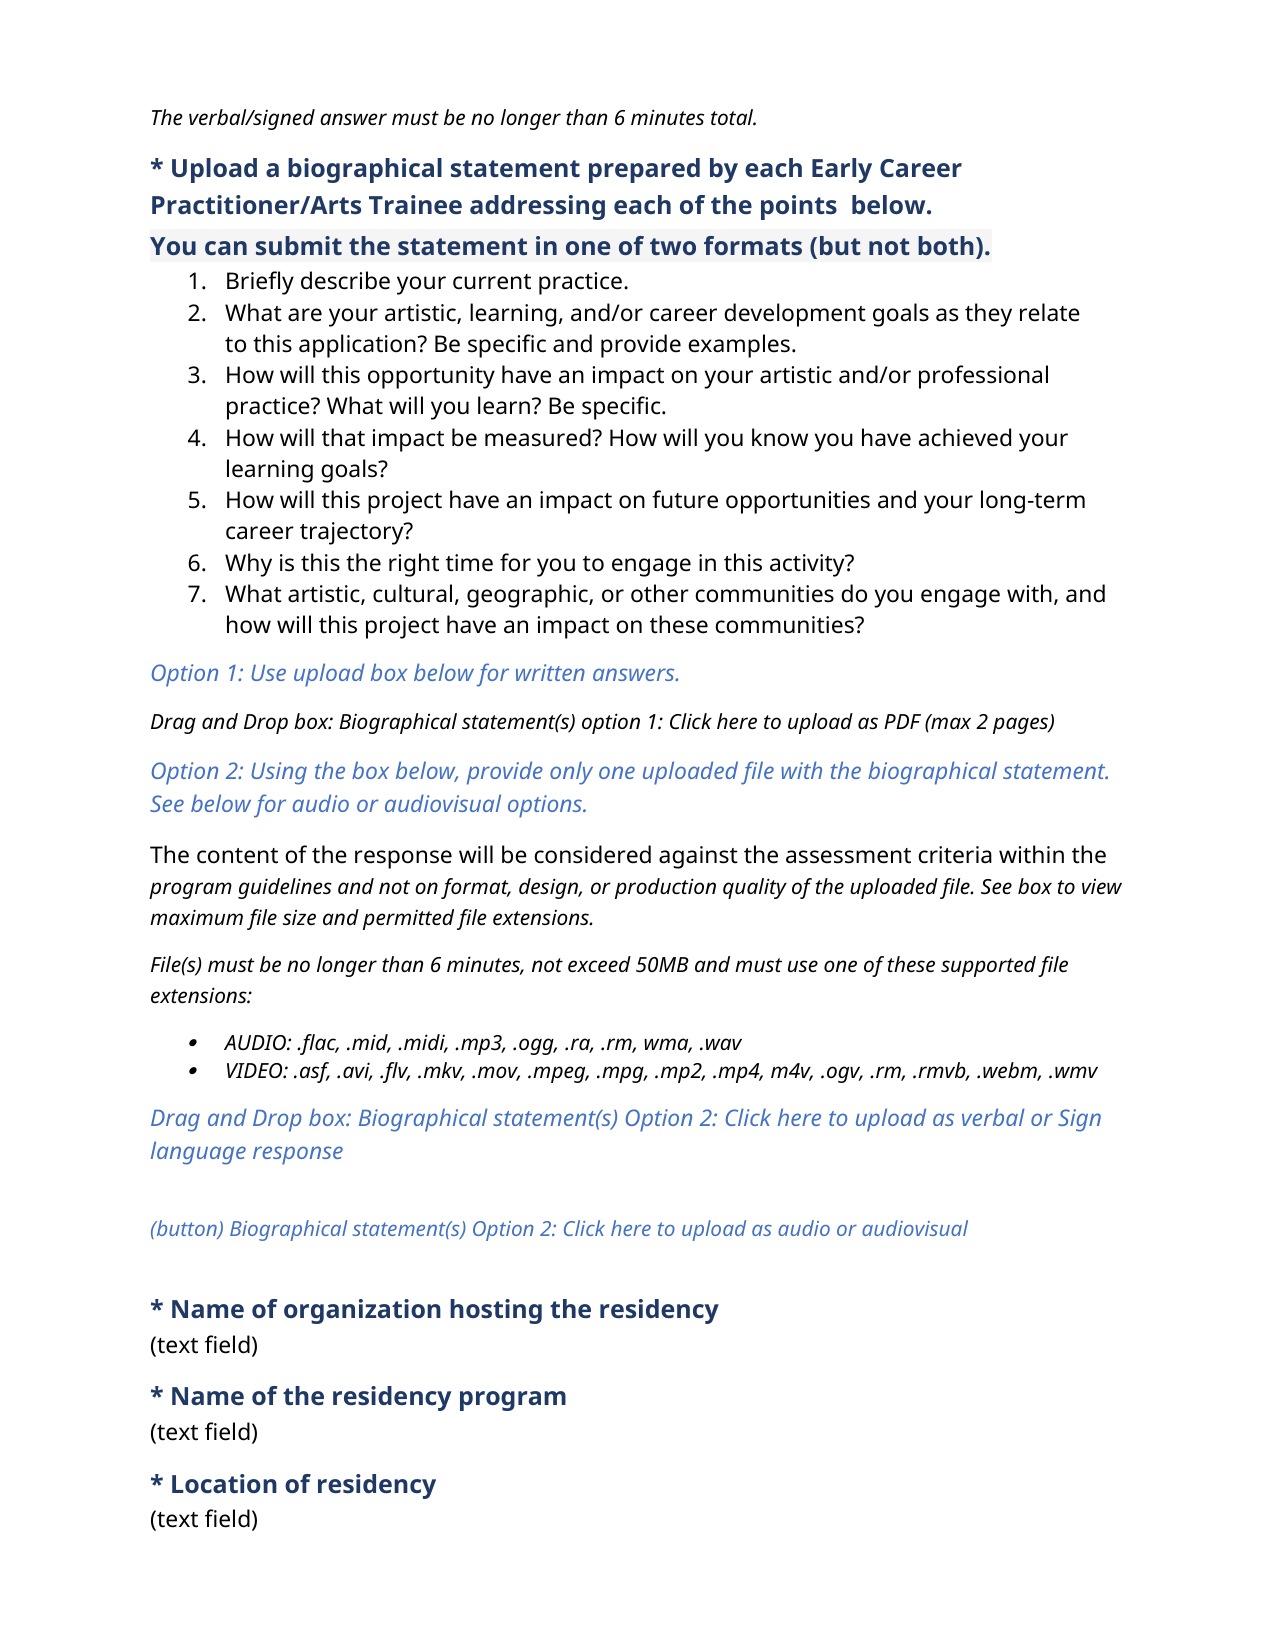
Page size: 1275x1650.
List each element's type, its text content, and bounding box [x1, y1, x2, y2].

text (text field) [150, 1329, 1125, 1360]
text Option 1: Use upload box below for written answers. [150, 657, 1125, 688]
text The verbal/signed answer must be no longer than 6 minutes total. [150, 103, 1125, 132]
text (button) Biographical statement(s) Option 2: Click here to upload as audio or audiovisual [150, 1214, 1125, 1243]
subtitle You can submit the statement in one of two formats (but not both). [150, 228, 1125, 262]
text Option 2: Using the box below, provide only one uploaded file with the biographical statement. See below for audio or audiovisual options. [150, 754, 1125, 819]
text (text field) [150, 1416, 1125, 1447]
list What artistic, cultural, geographic, or other communities do you engage with, and how will this project have an impact on these communities? [187, 578, 1125, 640]
subtitle * Name of organization hosting the residency [150, 1292, 1125, 1326]
text File(s) must be no longer than 6 minutes, not exceed 50MB and must use one of these supported file extensions: [150, 950, 1125, 1009]
subtitle * Location of residency [150, 1466, 1125, 1500]
text The content of the response will be considered against the assessment criteria within the program guidelines and not on format, design, or production quality of the uploaded file. See box to view maximum file size and permitted file extensions. [150, 839, 1125, 931]
list How will this project have an impact on future opportunities and your long-term career trajectory? [187, 484, 1125, 546]
list How will this opportunity have an impact on your artistic and/or professional practice? What will you learn? Be specific. [187, 359, 1125, 421]
list What are your artistic, learning, and/or career development goals as they relate to this application? Be specific and provide examples. [187, 296, 1125, 359]
list How will that impact be measured? How will you know you have achieved your learning goals? [187, 421, 1125, 484]
list VIDEO: .asf, .avi, .flv, .mkv, .mov, .mpeg, .mpg, .mp2, .mp4, m4v, .ogv, .rm, .rmvb, .webm, .wmv [187, 1056, 1125, 1085]
text Drag and Drop box: Biographical statement(s) option 1: Click here to upload as PDF (max 2 pages) [150, 707, 1125, 736]
subtitle * Upload a biographical statement prepared by each Early Career Practitioner/Arts Trainee addressing each of the points below. [150, 151, 1125, 222]
text Drag and Drop box: Biographical statement(s) Option 2: Click here to upload as verbal or Sign language response [150, 1102, 1125, 1167]
list Briefly describe your current practice. [187, 265, 1125, 296]
subtitle * Name of the residency program [150, 1379, 1125, 1413]
text (text field) [150, 1503, 1125, 1534]
list Why is this the right time for you to engage in this activity? [187, 546, 1125, 578]
list AUDIO: .flac, .mid, .midi, .mp3, .ogg, .ra, .rm, wma, .wav [187, 1028, 1125, 1056]
